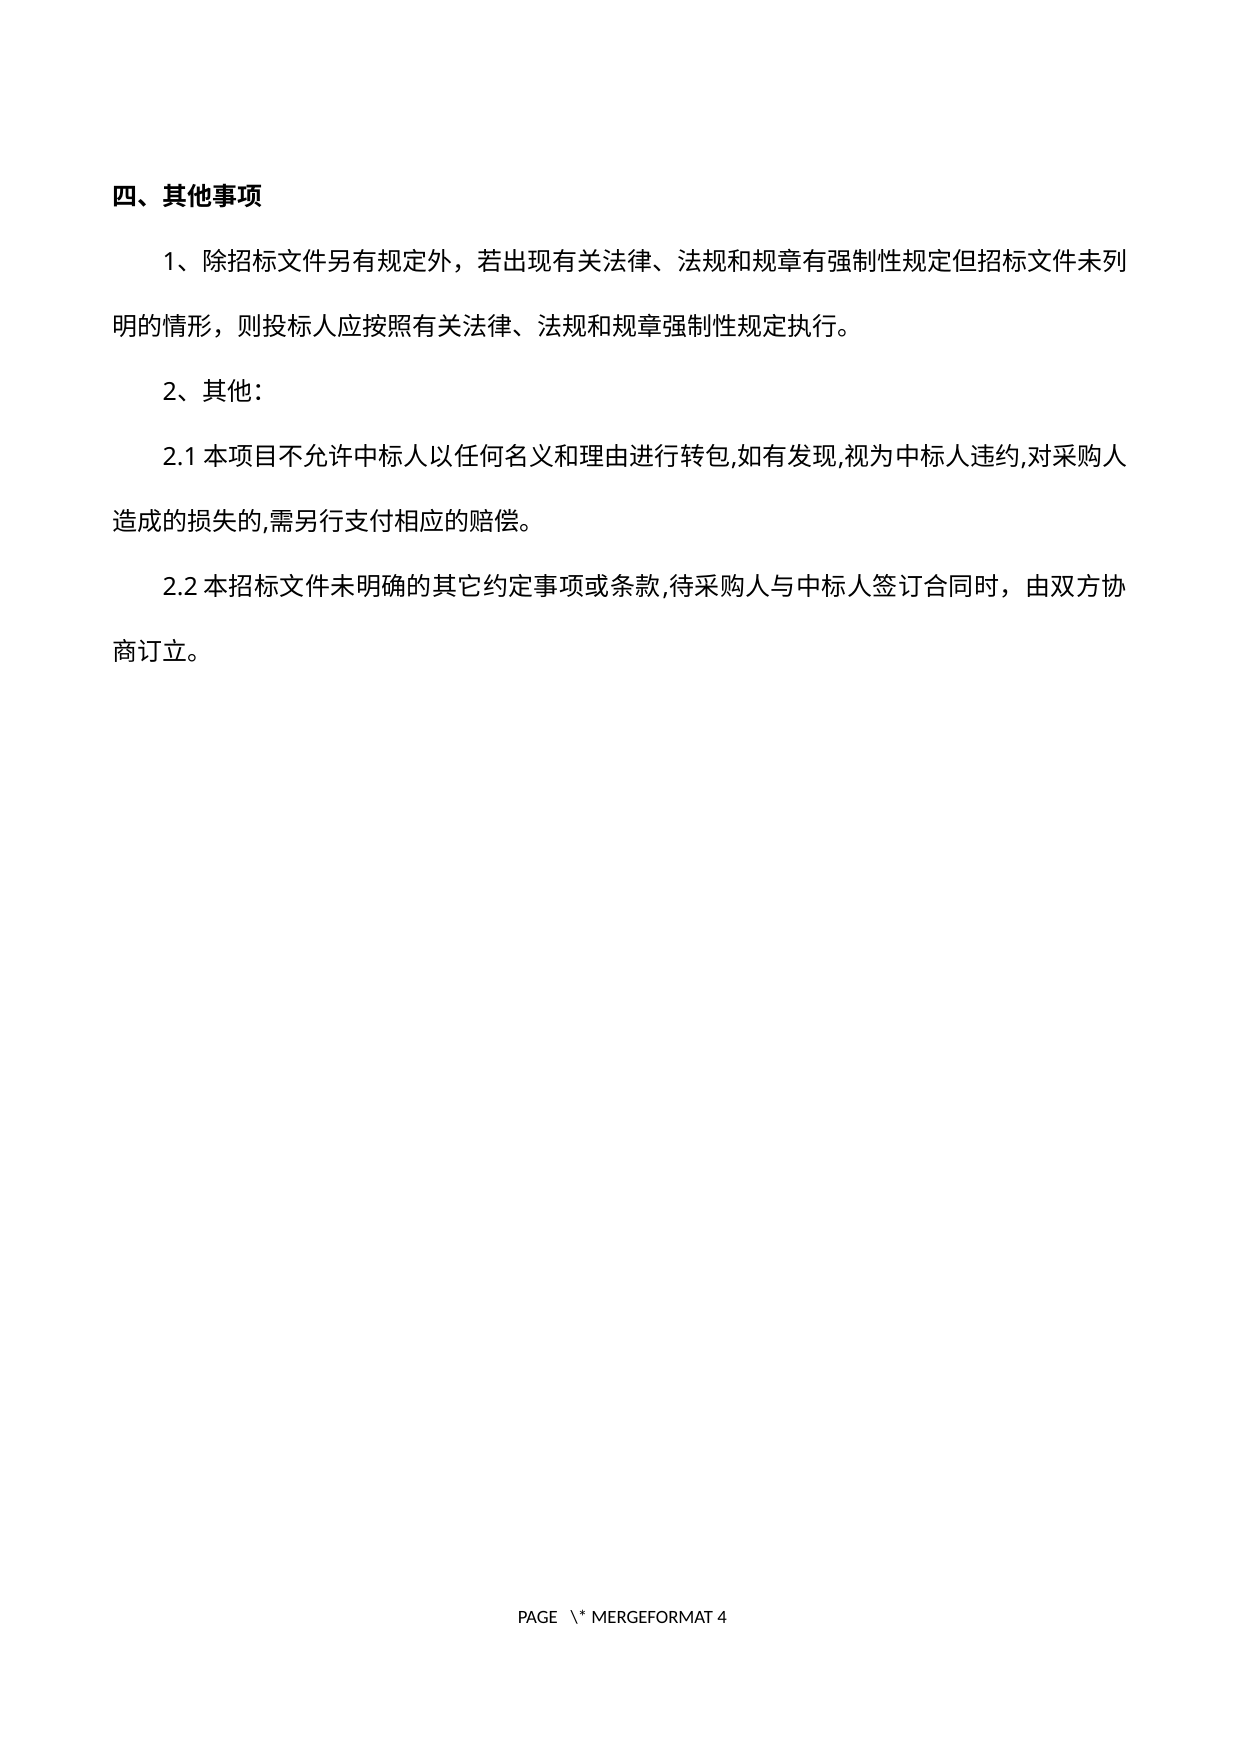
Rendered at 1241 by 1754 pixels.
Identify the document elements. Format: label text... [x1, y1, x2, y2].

text 2.2本招标文件未明确的其它约定事项或条款,待采购人与中标人签订合同时，由双方协商订立。 [112, 552, 1128, 682]
text 1、除招标文件另有规定外，若出现有关法律、法规和规章有强制性规定但招标文件未列明的情形，则投标人应按照有关法律、法规和规章强制性规定执行。 [112, 227, 1128, 357]
text 2、其他： [112, 357, 1128, 422]
text 四、其他事项 [112, 162, 1128, 227]
text 2.1本项目不允许中标人以任何名义和理由进行转包,如有发现,视为中标人违约,对采购人造成的损失的,需另行支付相应的赔偿。 [112, 422, 1128, 552]
